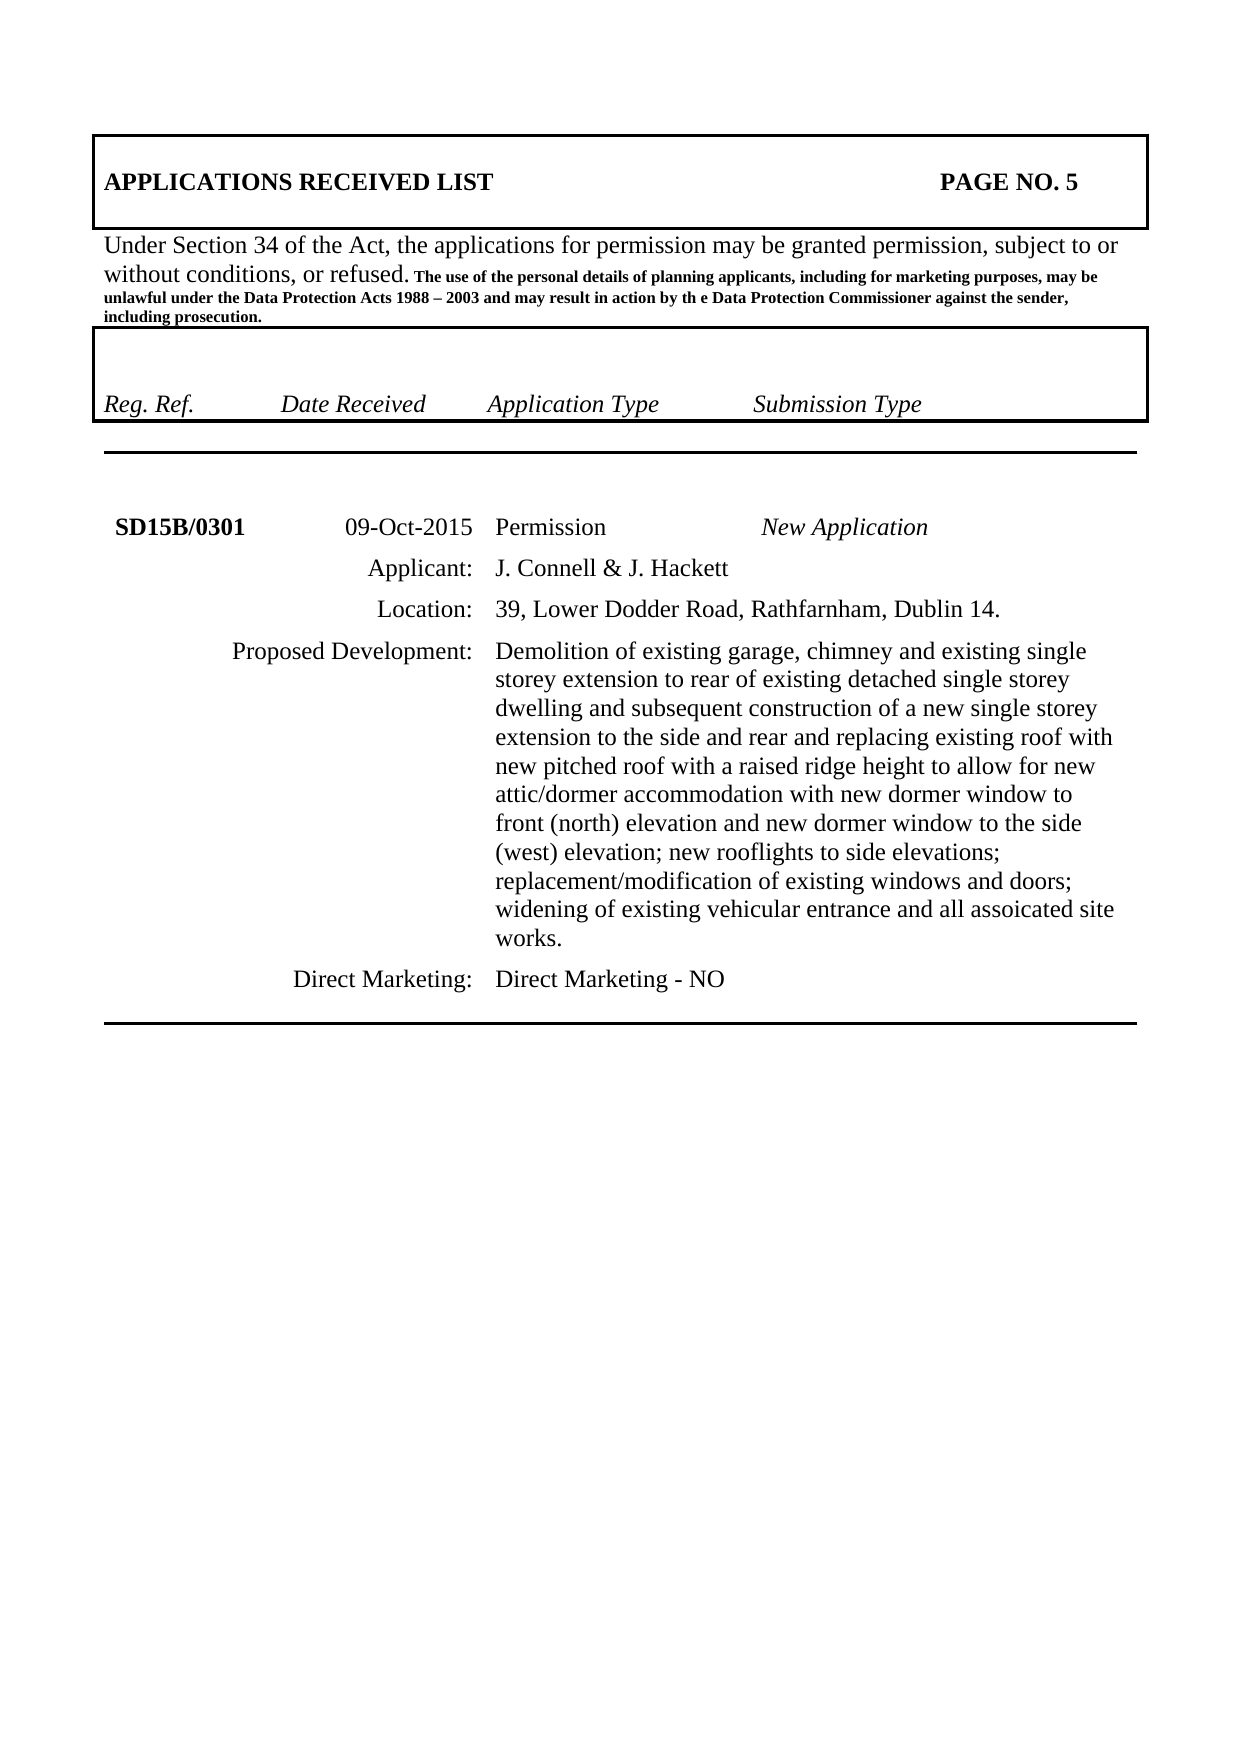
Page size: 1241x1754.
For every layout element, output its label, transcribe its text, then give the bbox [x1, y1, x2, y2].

table_cell Applicant: [104, 541, 484, 582]
table_header New Application [750, 512, 1126, 541]
table_cell Direct Marketing - NO [484, 952, 1126, 993]
table_header Permission [484, 512, 750, 541]
table_cell Proposed Development: [104, 623, 484, 952]
table_header 09-Oct-2015 [262, 512, 484, 541]
table_cell Direct Marketing: [104, 952, 484, 993]
table_cell 39, Lower Dodder Road, Rathfarnham, Dublin 14. [484, 582, 1126, 623]
table_header SD15B/0301 [104, 512, 262, 541]
table_cell Location: [104, 582, 484, 623]
table_cell J. Connell & J. Hackett [484, 541, 1126, 582]
table_cell Demolition of existing garage, chimney and existing single storey extension to rear of existing detached single storey dwelling and subsequent construction of a new single storey extension to the side and rear and replacing existing roof with new pitched roof with a raised ridge height to allow for new attic/dormer accommodation with new dormer window to front (north) elevation and new dormer window to the side (west) elevation; new rooflights to side elevations; replacement/modification of existing windows and doors; widening of existing vehicular entrance and all assoicated site works. [484, 623, 1126, 952]
